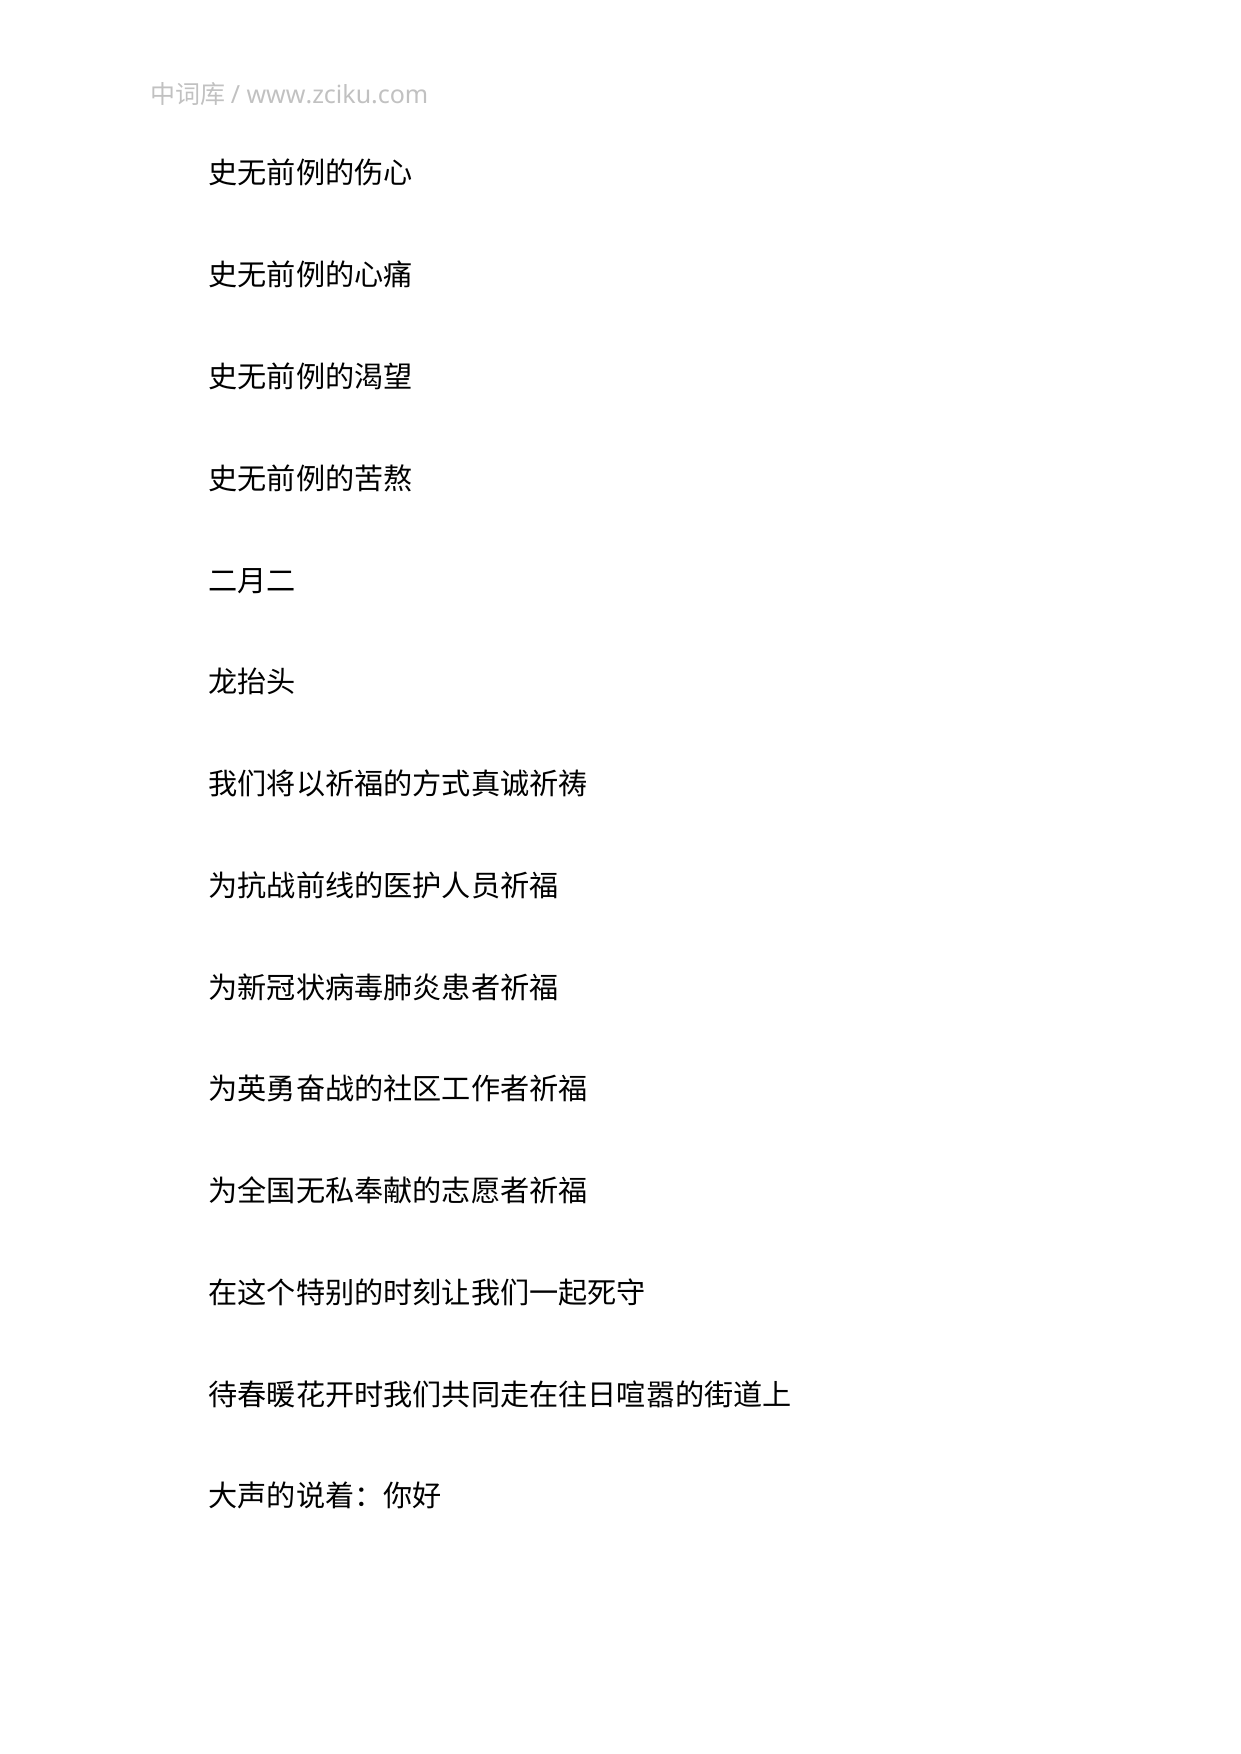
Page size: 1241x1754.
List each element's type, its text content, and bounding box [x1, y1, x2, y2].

text 在这个特别的时刻让我们一起死守 [150, 1269, 1090, 1312]
text 史无前例的心痛 [150, 252, 1090, 294]
text 待春暖花开时我们共同走在往日喧嚣的街道上 [150, 1371, 1090, 1413]
text 为抗战前线的医护人员祈福 [150, 862, 1090, 905]
text 我们将以祈福的方式真诚祈祷 [150, 761, 1090, 803]
text 为新冠状病毒肺炎患者祈福 [150, 964, 1090, 1006]
text 二月二 [150, 557, 1090, 599]
text 为全国无私奉献的志愿者祈福 [150, 1168, 1090, 1210]
text 史无前例的苦熬 [150, 455, 1090, 498]
text 大声的说着：你好 [150, 1473, 1090, 1515]
text 为英勇奋战的社区工作者祈福 [150, 1066, 1090, 1108]
text 龙抬头 [150, 659, 1090, 701]
text 史无前例的伤心 [150, 150, 1090, 192]
text 史无前例的渴望 [150, 353, 1090, 396]
